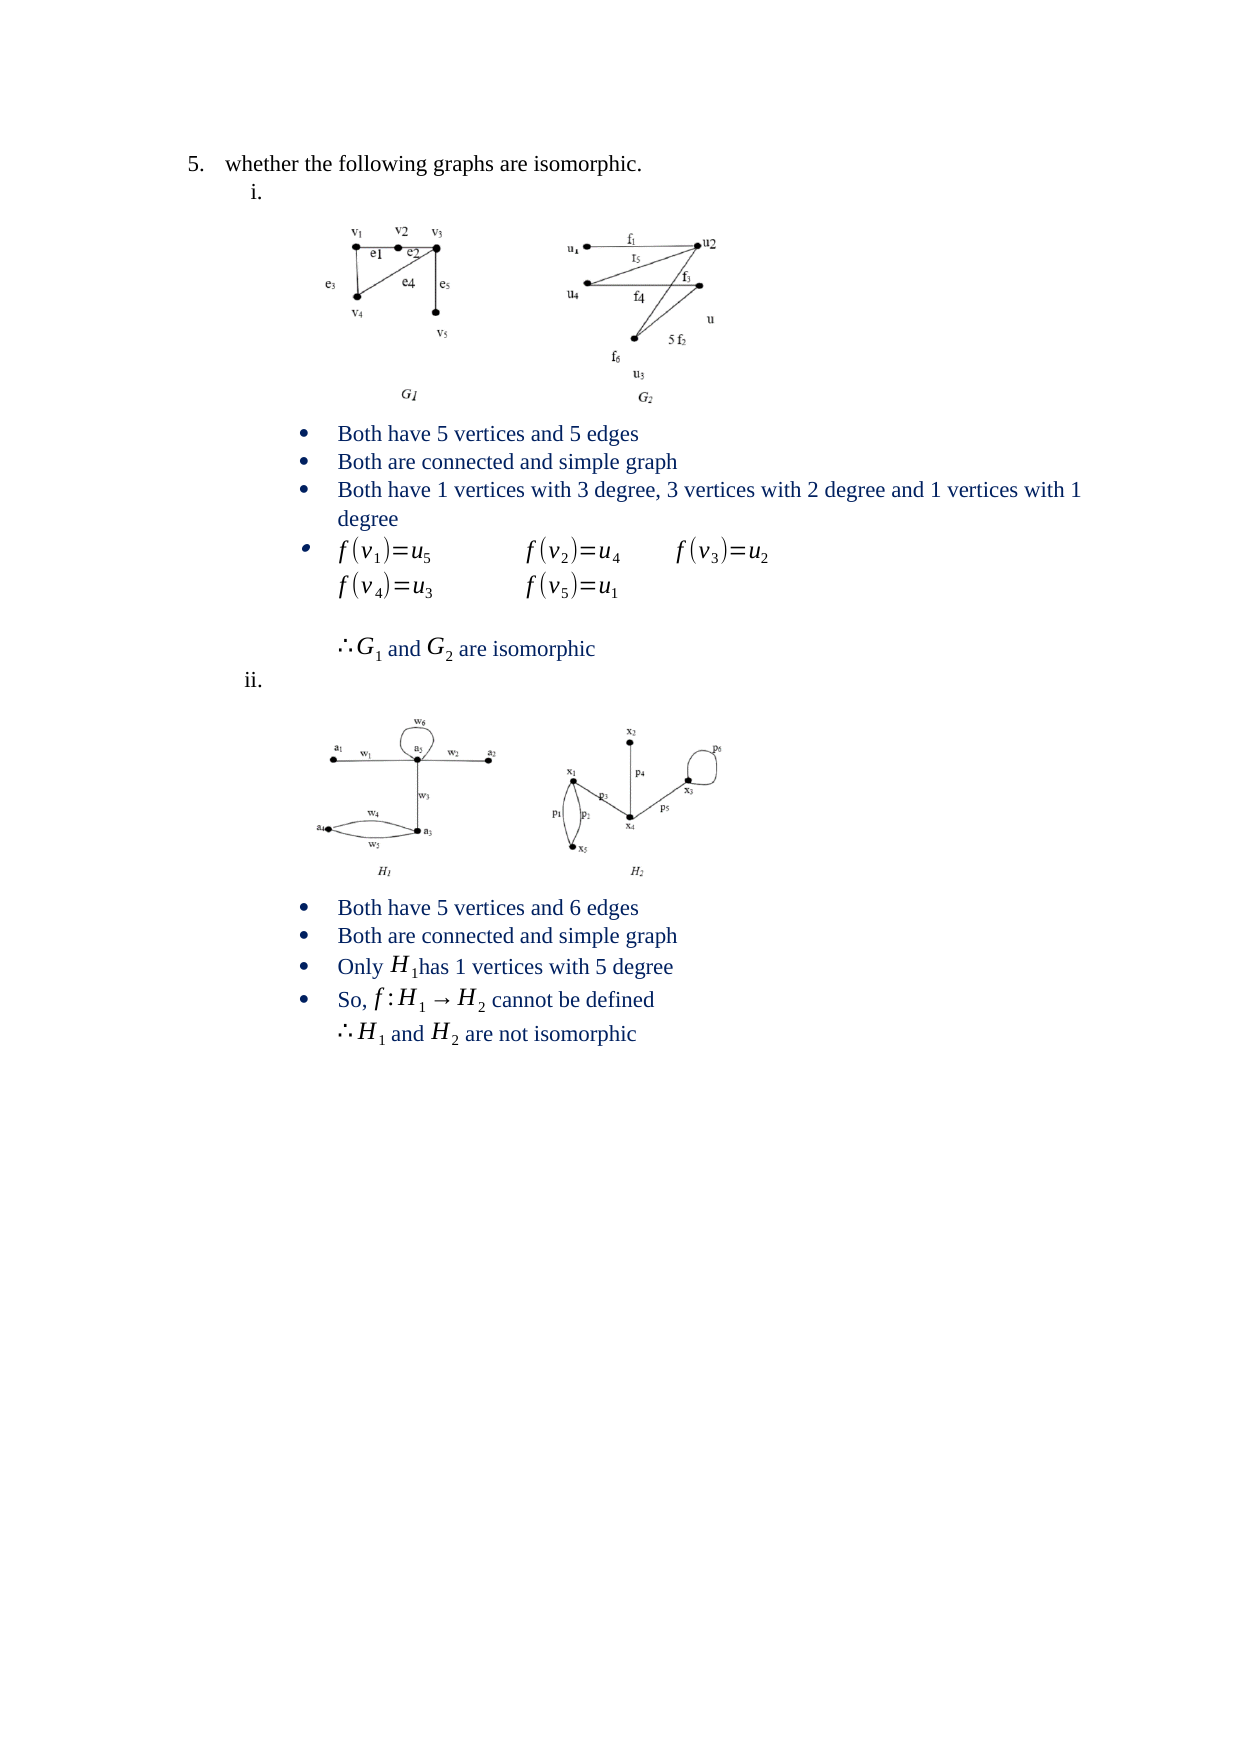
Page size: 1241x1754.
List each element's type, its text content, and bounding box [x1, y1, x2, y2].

list Both have 1 vertices with 3 degree, 3 vertices with 2 degree and 1 vertices with 1 degree [300, 477, 1090, 531]
list whether the following graphs are isomorphic. [187, 150, 1090, 176]
list So, cannot be defined [300, 984, 1090, 1015]
list Both are connected and simple graph [300, 922, 1090, 948]
list Only has 1 vertices with 5 degree [300, 951, 1090, 982]
picture [309, 708, 739, 890]
list and are isomorphic [337, 633, 1090, 664]
list Both are connected and simple graph [300, 448, 1090, 474]
list and are not isomorphic [337, 1017, 1090, 1049]
picture [313, 215, 741, 416]
